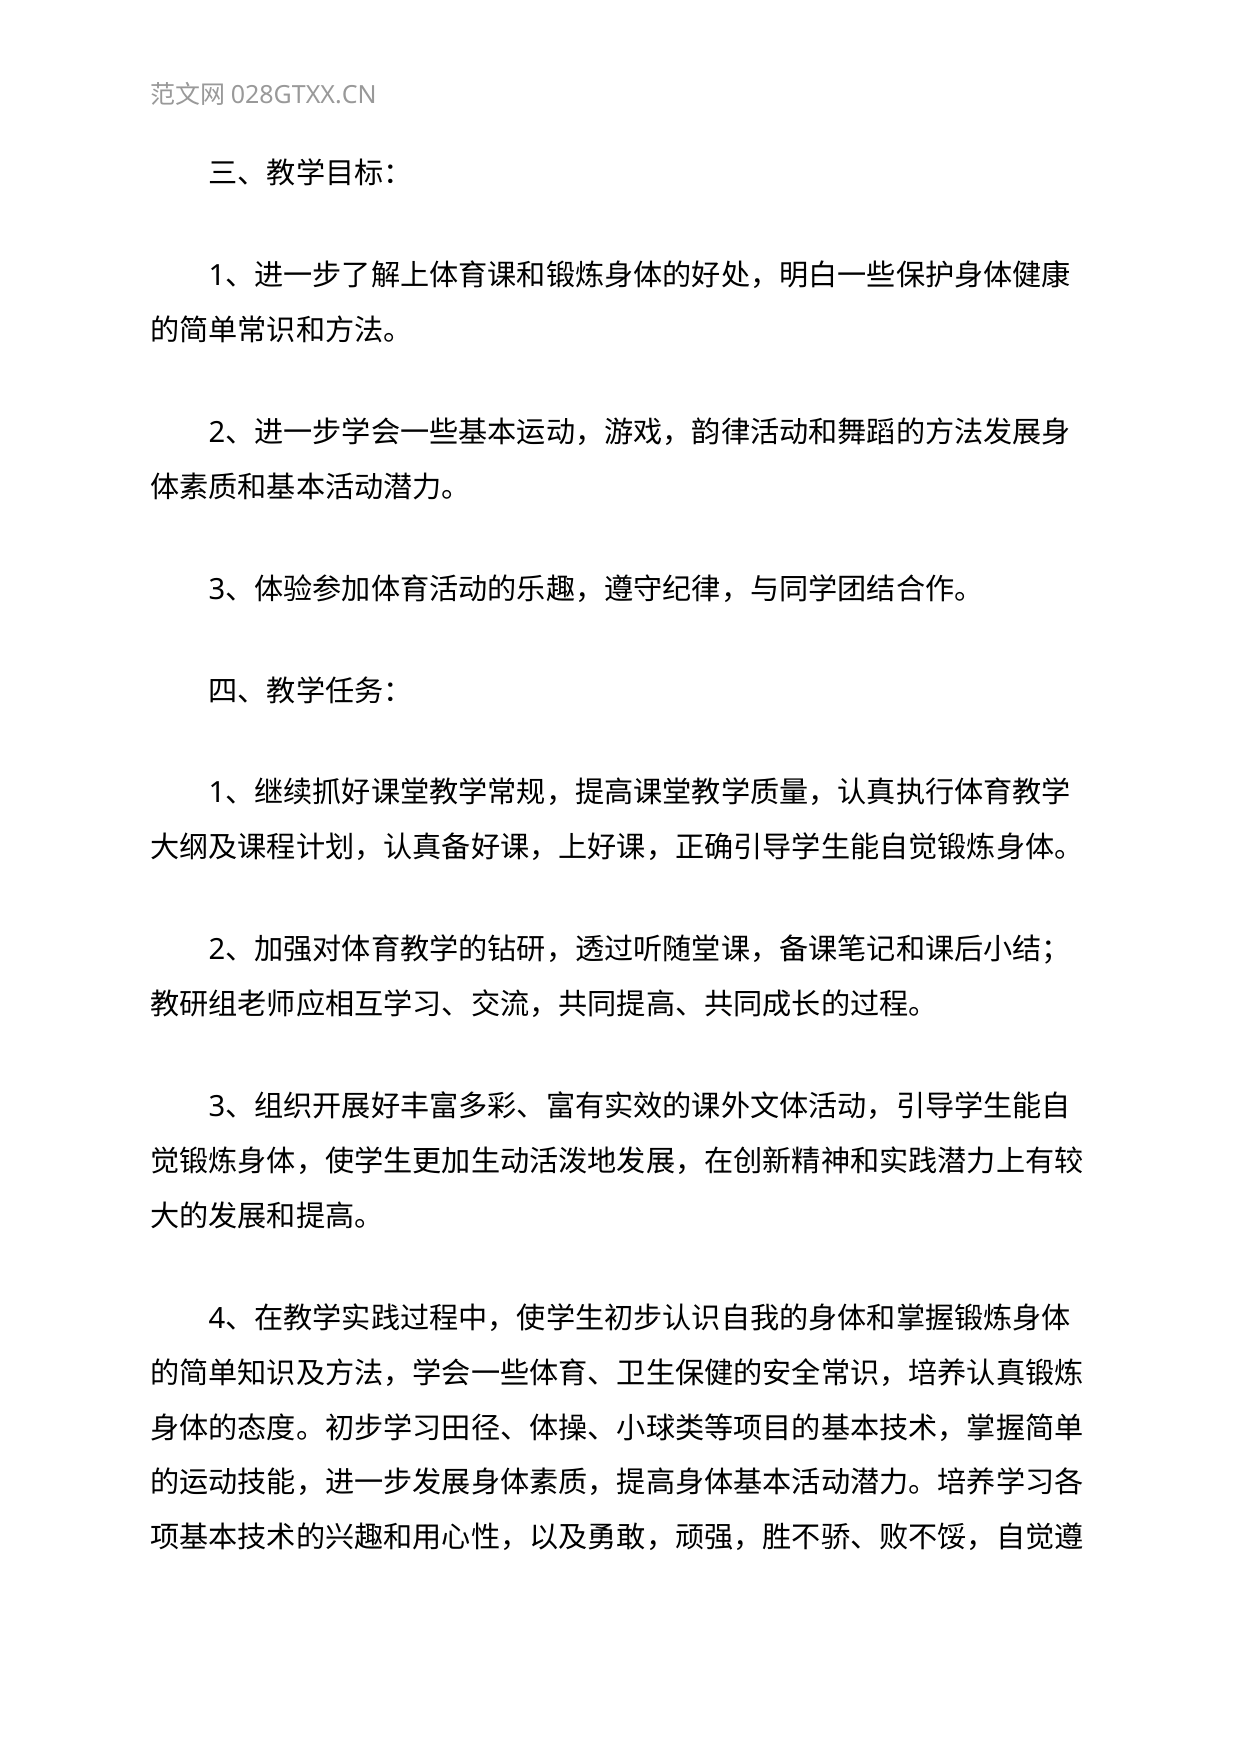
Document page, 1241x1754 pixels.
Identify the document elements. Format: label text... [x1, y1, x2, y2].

text 2、进一步学会一些基本运动，游戏，韵律活动和舞蹈的方法发展身体素质和基本活动潜力。 [150, 408, 1090, 506]
text 1、继续抓好课堂教学常规，提高课堂教学质量，认真执行体育教学大纲及课程计划，认真备好课，上好课，正确引导学生能自觉锻炼身体。 [150, 769, 1090, 866]
text 1、进一步了解上体育课和锻炼身体的好处，明白一些保护身体健康的简单常识和方法。 [150, 252, 1090, 349]
text 3、组织开展好丰富多彩、富有实效的课外文体活动，引导学生能自觉锻炼身体，使学生更加生动活泼地发展，在创新精神和实践潜力上有较大的发展和提高。 [150, 1083, 1090, 1235]
text 三、教学目标： [150, 150, 1090, 192]
text 2、加强对体育教学的钻研，透过听随堂课，备课笔记和课后小结；教研组老师应相互学习、交流，共同提高、共同成长的过程。 [150, 926, 1090, 1023]
text 3、体验参加体育活动的乐趣，遵守纪律，与同学团结合作。 [150, 565, 1090, 608]
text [150, 1294, 1090, 1556]
text 四、教学任务： [150, 667, 1090, 709]
